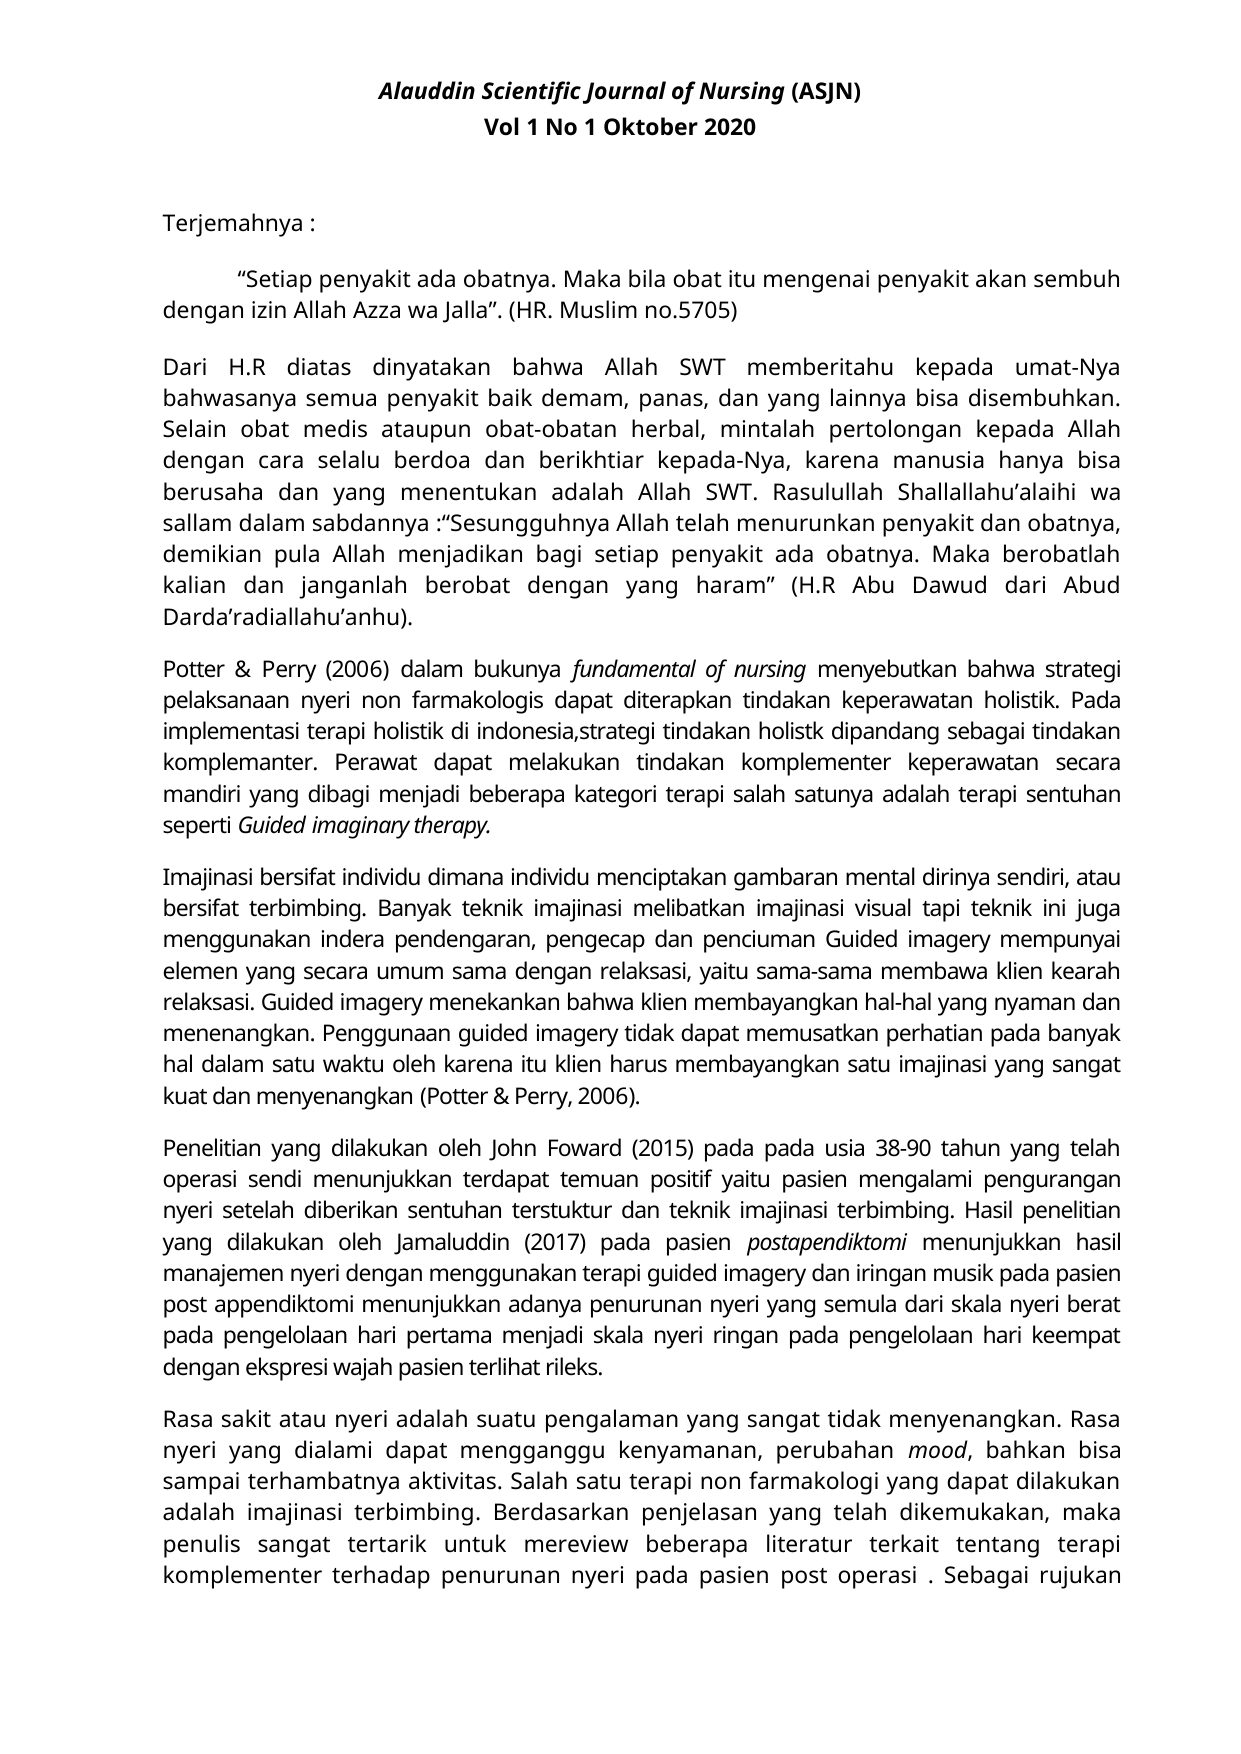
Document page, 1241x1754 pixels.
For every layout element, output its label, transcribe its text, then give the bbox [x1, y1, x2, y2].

text “Setiap penyakit ada obatnya. Maka bila obat itu mengenai penyakit akan sembuh dengan izin Allah Azza wa Jalla”. (HR. Muslim no.5705) [162, 263, 1122, 326]
text Imajinasi bersifat individu dimana individu menciptakan gambaran mental dirinya sendiri, atau bersifat terbimbing. Banyak teknik imajinasi melibatkan imajinasi visual tapi teknik ini juga menggunakan indera pendengaran, pengecap dan penciuman Guided imagery mempunyai elemen yang secara umum sama dengan relaksasi, yaitu sama-sama membawa klien kearah relaksasi. Guided imagery menekankan bahwa klien membayangkan hal-hal yang nyaman dan menenangkan. Penggunaan guided imagery tidak dapat memusatkan perhatian pada banyak hal dalam satu waktu oleh karena itu klien harus membayangkan satu imajinasi yang sangat kuat dan menyenangkan (Potter & Perry, 2006). [162, 861, 1122, 1111]
text Dari H.R diatas dinyatakan bahwa Allah SWT memberitahu kepada umat-Nya bahwasanya semua penyakit baik demam, panas, dan yang lainnya bisa disembuhkan. Selain obat medis ataupun obat-obatan herbal, mintalah pertolongan kepada Allah dengan cara selalu berdoa dan berikhtiar kepada-Nya, karena manusia hanya bisa berusaha dan yang menentukan adalah Allah SWT. Rasulullah Shallallahu’alaihi wa sallam dalam sabdannya :“Sesungguhnya Allah telah menurunkan penyakit dan obatnya, demikian pula Allah menjadikan bagi setiap penyakit ada obatnya. Maka berobatlah kalian dan janganlah berobat dengan yang haram” (H.R Abu Dawud dari Abud Darda’radiallahu’anhu). [162, 351, 1122, 632]
text Penelitian yang dilakukan oleh John Foward (2015) pada pada usia 38-90 tahun yang telah operasi sendi menunjukkan terdapat temuan positif yaitu pasien mengalami pengurangan nyeri setelah diberikan sentuhan terstuktur dan teknik imajinasi terbimbing. Hasil penelitian yang dilakukan oleh Jamaluddin (2017) pada pasien postapendiktomi menunjukkan hasil manajemen nyeri dengan menggunakan terapi guided imagery dan iringan musik pada pasien post appendiktomi menunjukkan adanya penurunan nyeri yang semula dari skala nyeri berat pada pengelolaan hari pertama menjadi skala nyeri ringan pada pengelolaan hari keempat dengan ekspresi wajah pasien terlihat rileks. [162, 1132, 1122, 1382]
text Potter & Perry (2006) dalam bukunya fundamental of nursing menyebutkan bahwa strategi pelaksanaan nyeri non farmakologis dapat diterapkan tindakan keperawatan holistik. Pada implementasi terapi holistik di indonesia,strategi tindakan holistk dipandang sebagai tindakan komplemanter. Perawat dapat melakukan tindakan komplementer keperawatan secara mandiri yang dibagi menjadi beberapa kategori terapi salah satunya adalah terapi sentuhan seperti Guided imaginary therapy. [162, 653, 1122, 840]
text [162, 1403, 1122, 1590]
text Terjemahnya : [162, 207, 1122, 238]
